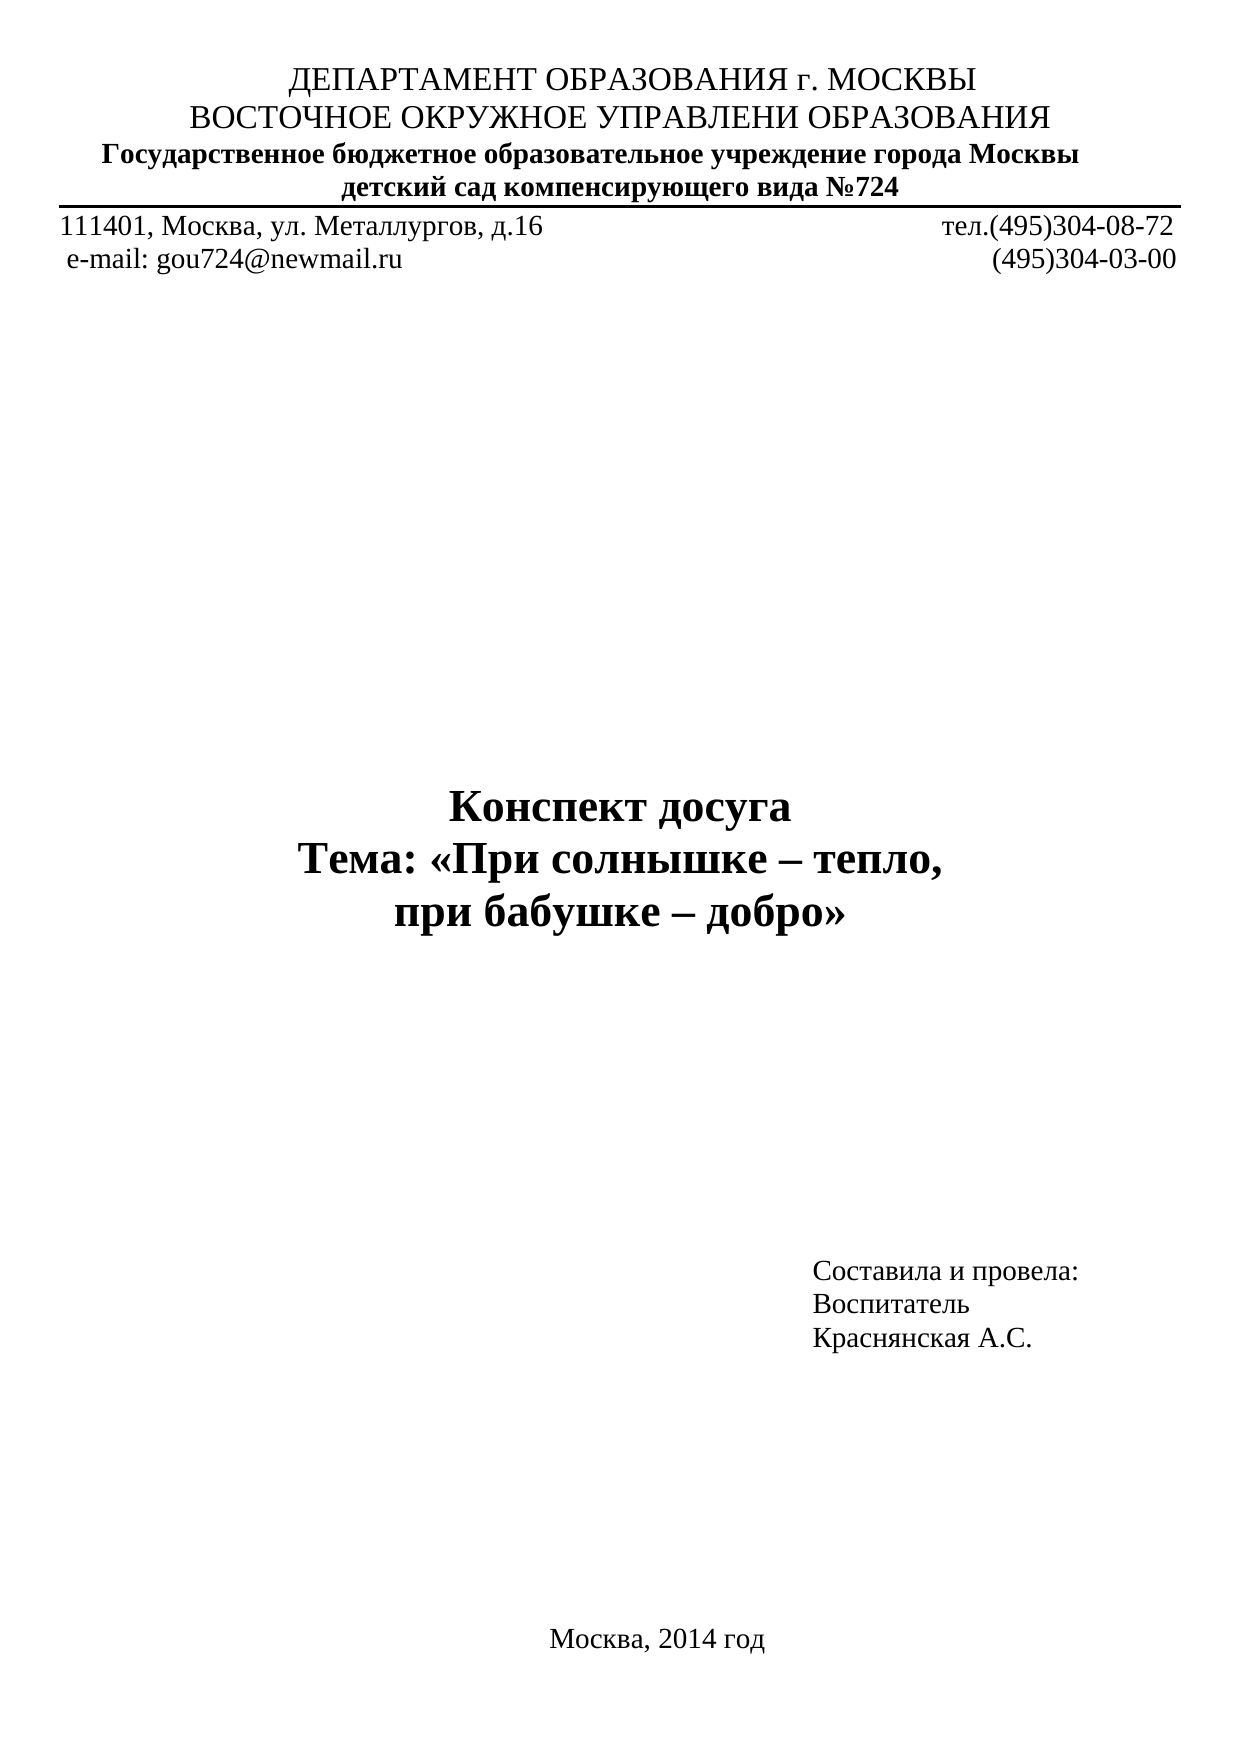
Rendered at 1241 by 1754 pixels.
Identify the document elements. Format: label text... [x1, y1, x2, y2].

text Воспитатель [59, 1286, 1181, 1320]
text Государственное бюджетное образовательное учреждение города Москвы [0, 136, 1181, 169]
text Краснянская А.С. [59, 1320, 1181, 1353]
text при бабушке – добро» [59, 884, 1181, 936]
text 111401, Москва, ул. Металлургов, д.16 тел.(495)304-08-72 [59, 208, 1181, 242]
text Тема: «При солнышке – тепло, [59, 831, 1181, 884]
text ВОСТОЧНОЕ ОКРУЖНОЕ УПРАВЛЕНИ ОБРАЗОВАНИЯ [59, 97, 1181, 136]
text Москва, 2014 год [59, 1622, 1181, 1655]
text Составила и провела: [59, 1253, 1181, 1286]
text Конспект досуга [59, 778, 1181, 831]
text e-mail: gou724@newmail.ru (495)304-03-00 [59, 242, 1181, 275]
text ДЕПАРТАМЕНТ ОБРАЗОВАНИЯ г. МОСКВЫ [59, 59, 1181, 97]
text детский сад компенсирующего вида №724 [59, 169, 1181, 205]
